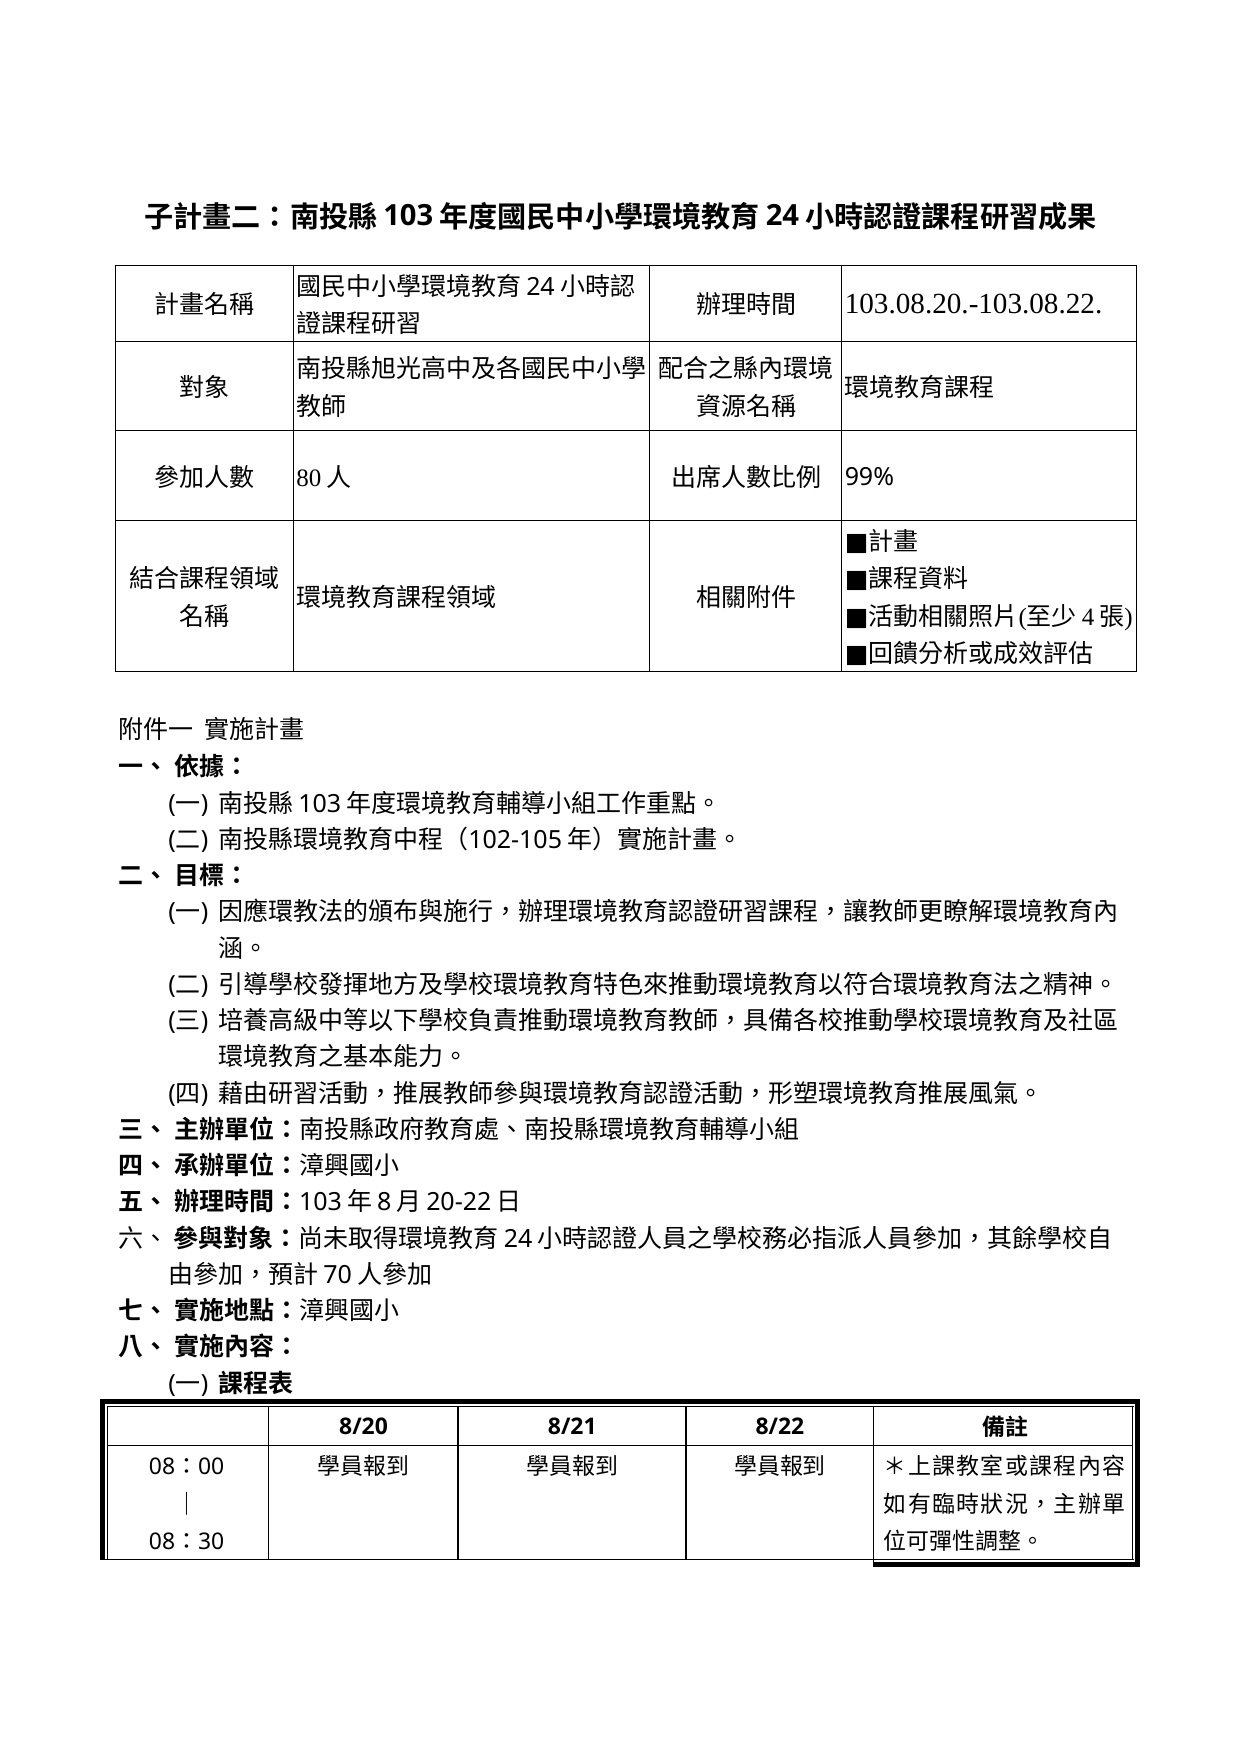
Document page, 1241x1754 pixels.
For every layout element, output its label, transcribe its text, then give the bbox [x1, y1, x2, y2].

list 因應環教法的頒布與施行，辦理環境教育認證研習課程，讓教師更瞭解環境教育內涵。 [168, 892, 1122, 964]
table_header 8/22 [687, 1407, 873, 1444]
table_cell 99% [842, 431, 1136, 520]
table_cell 學員報到 [459, 1446, 685, 1559]
list 課程表 [168, 1363, 1122, 1399]
table_cell 相關附件 [650, 521, 841, 671]
list 實施地點：漳興國小 [118, 1291, 1122, 1327]
table_cell ■計畫 ■課程資料 ■活動相關照片(至少4張) ■回饋分析或成效評估 [842, 521, 1136, 671]
list 引導學校發揮地方及學校環境教育特色來推動環境教育以符合環境教育法之精神。 [168, 964, 1122, 1001]
table_cell 對象 [116, 342, 293, 430]
table_header 計畫名稱 [116, 266, 293, 341]
list 參與對象：尚未取得環境教育24小時認證人員之學校務必指派人員參加，其餘學校自由參加，預計70人參加 [118, 1218, 1122, 1291]
list 南投縣103年度環境教育輔導小組工作重點。 [168, 783, 1122, 819]
table_header 辦理時間 [650, 266, 841, 341]
table_cell 08：00 ｜ 08：30 [108, 1446, 268, 1559]
list 依據： [118, 747, 1122, 783]
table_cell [874, 1446, 1132, 1559]
table_cell 80人 [294, 431, 649, 520]
table_header 103.08.20.-103.08.22. [842, 266, 1136, 341]
table_cell 學員報到 [687, 1446, 873, 1559]
list 實施內容： [118, 1327, 1122, 1363]
list 南投縣環境教育中程（102-105年）實施計畫。 [168, 819, 1122, 856]
table_cell 結合課程領域名稱 [116, 521, 293, 671]
table_cell 環境教育課程 [842, 342, 1136, 430]
table_cell 配合之縣內環境資源名稱 [650, 342, 841, 430]
table_header [108, 1407, 268, 1444]
list 培養高級中等以下學校負責推動環境教育教師，具備各校推動學校環境教育及社區環境教育之基本能力。 [168, 1001, 1122, 1073]
table_cell 環境教育課程領域 [294, 521, 649, 671]
table_header 8/20 [269, 1407, 457, 1444]
table_header 8/21 [459, 1407, 685, 1444]
table_header 國民中小學環境教育24小時認證課程研習 [294, 266, 649, 341]
list 目標： [118, 856, 1122, 892]
text 附件一 實施計畫 [118, 709, 1122, 747]
list 辦理時間：103年8月20-22日 [118, 1182, 1122, 1218]
list 承辦單位：漳興國小 [118, 1146, 1122, 1182]
table_cell 南投縣旭光高中及各國民中小學教師 [294, 342, 649, 430]
list 主辦單位：南投縣政府教育處、南投縣環境教育輔導小組 [118, 1109, 1122, 1146]
table_cell 參加人數 [116, 431, 293, 520]
list 藉由研習活動，推展教師參與環境教育認證活動，形塑環境教育推展風氣。 [168, 1073, 1176, 1109]
table_cell 學員報到 [269, 1446, 457, 1559]
text 子計畫二：南投縣103年度國民中小學環境教育24小時認證課程研習成果 [118, 177, 1122, 252]
table_header 備註 [874, 1407, 1132, 1444]
table_cell 出席人數比例 [650, 431, 841, 520]
